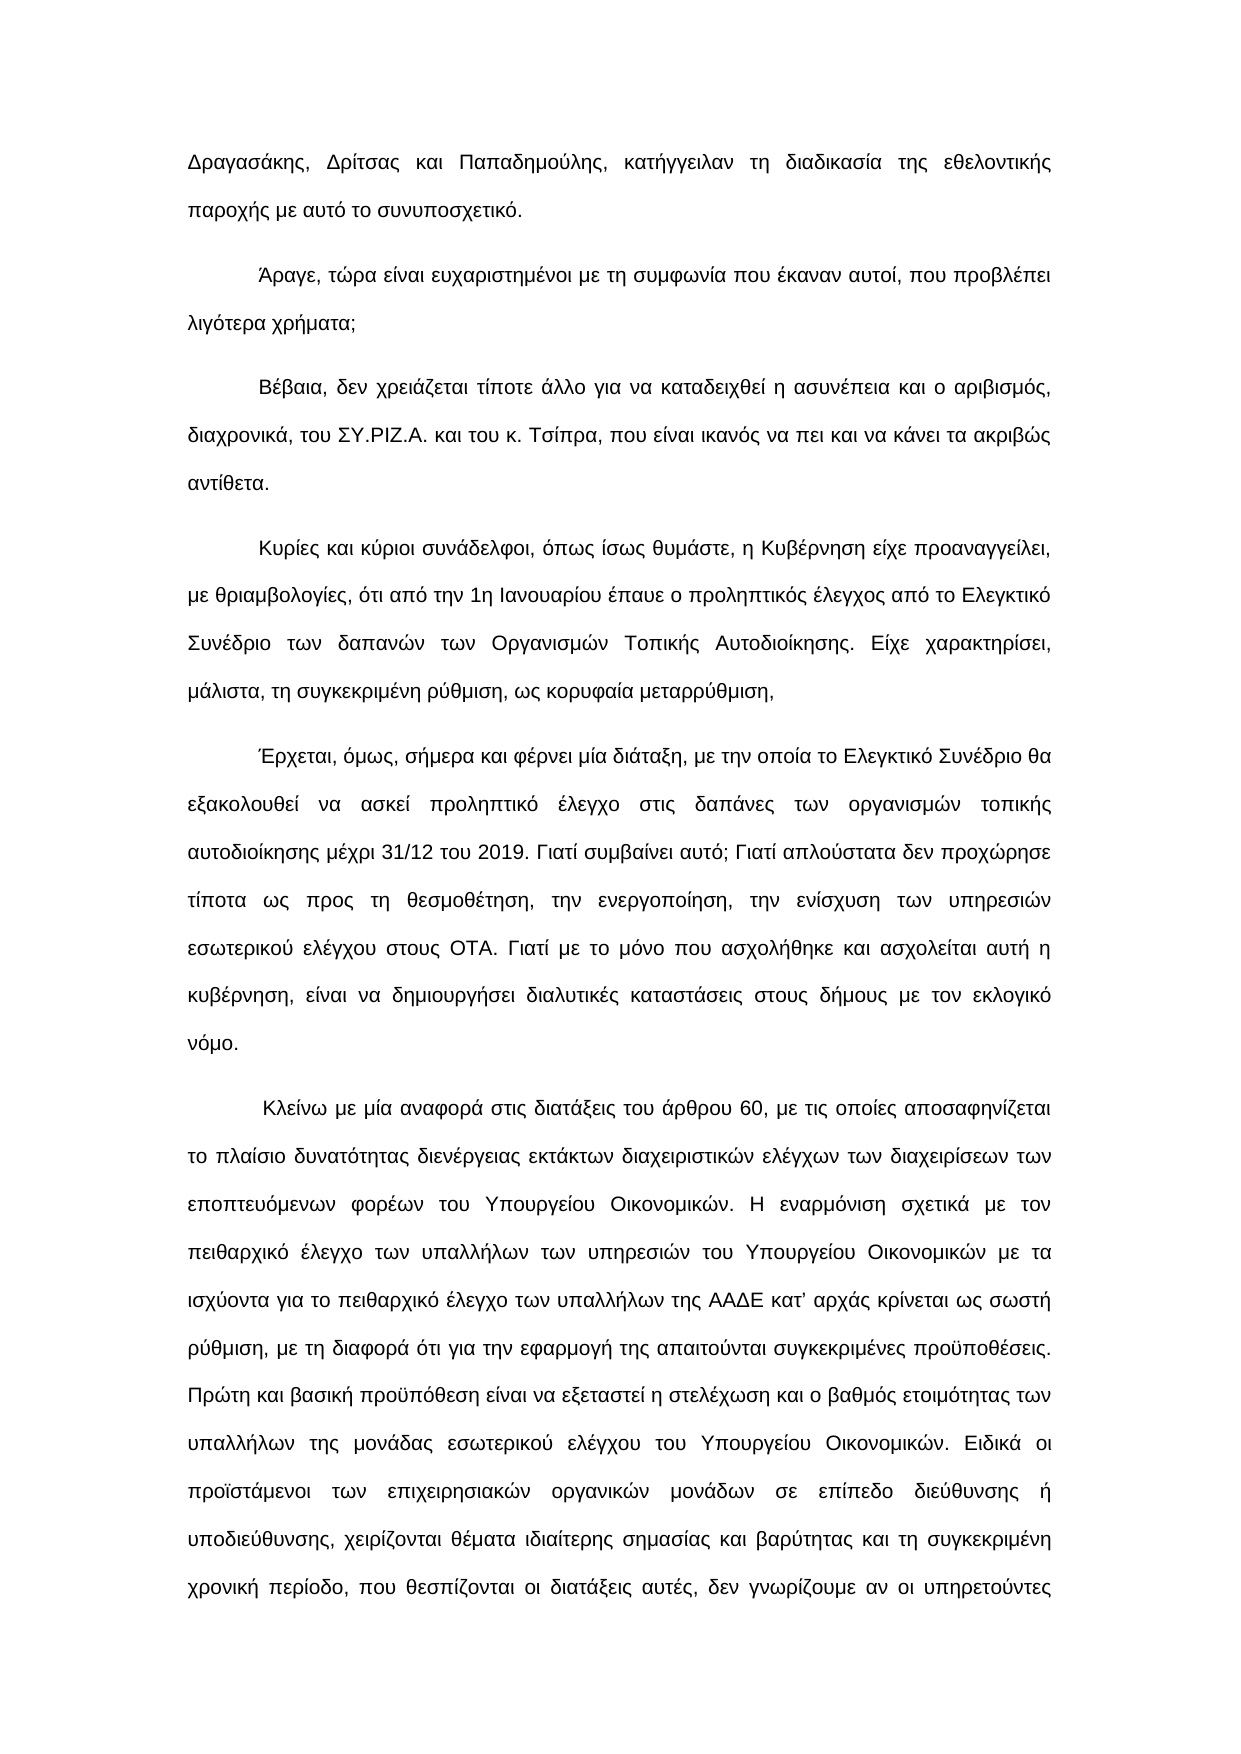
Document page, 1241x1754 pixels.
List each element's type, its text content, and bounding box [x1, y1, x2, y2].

text Κυρίες και κύριοι συνάδελφοι, όπως ίσως θυμάστε, η Κυβέρνηση είχε προαναγγείλει, με θριαμβολογίες, ότι από την 1η Ιανουαρίου έπαυε ο προληπτικός έλεγχος από το Ελεγκτικό Συνέδριο των δαπανών των Οργανισμών Τοπικής Αυτοδιοίκησης. Είχε χαρακτηρίσει, μάλιστα, τη συγκεκριμένη ρύθμιση, ως κορυφαία μεταρρύθμιση, [187, 535, 1053, 703]
text Άραγε, τώρα είναι ευχαριστημένοι με τη συμφωνία που έκαναν αυτοί, που προβλέπει λιγότερα χρήματα; [187, 262, 1053, 334]
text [187, 1096, 1053, 1599]
text Βέβαια, δεν χρειάζεται τίποτε άλλο για να καταδειχθεί η ασυνέπεια και ο αριβισμός, διαχρονικά, του ΣΥ.ΡΙΖ.Α. και του κ. Τσίπρα, που είναι ικανός να πει και να κάνει τα ακριβώς αντίθετα. [187, 375, 1053, 495]
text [187, 150, 1053, 222]
text Έρχεται, όμως, σήμερα και φέρνει μία διάταξη, με την οποία το Ελεγκτικό Συνέδριο θα εξακολουθεί να ασκεί προληπτικό έλεγχο στις δαπάνες των οργανισμών τοπικής αυτοδιοίκησης μέχρι 31/12 του 2019. Γιατί συμβαίνει αυτό; Γιατί απλούστατα δεν προχώρησε τίποτα ως προς τη θεσμοθέτηση, την ενεργοποίηση, την ενίσχυση των υπηρεσιών εσωτερικού ελέγχου στους ΟΤΑ. Γιατί με το μόνο που ασχολήθηκε και ασχολείται αυτή η κυβέρνηση, είναι να δημιουργήσει διαλυτικές καταστάσεις στους δήμους με τον εκλογικό νόμο. [187, 744, 1053, 1055]
